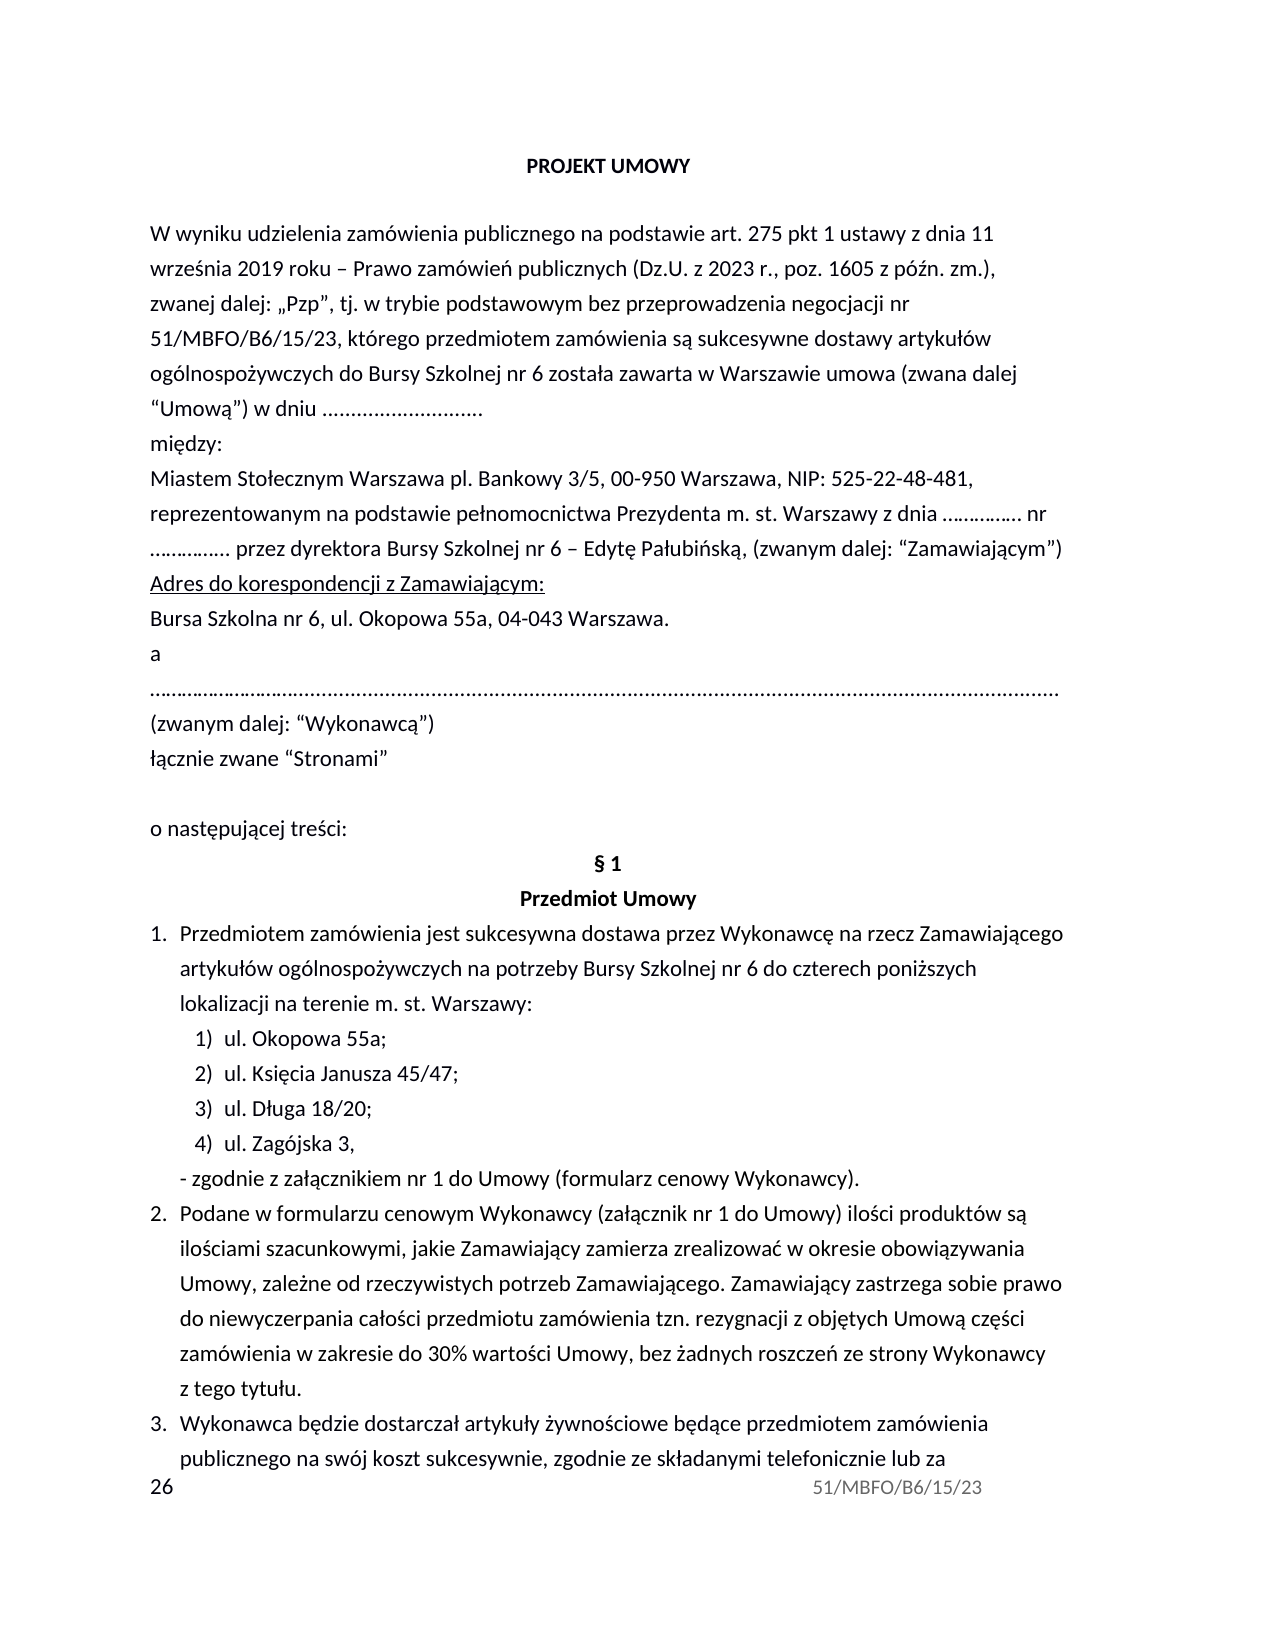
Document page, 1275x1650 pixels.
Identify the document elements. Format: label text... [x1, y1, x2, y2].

text ………………………..................................................................................................................................... (zwanym dalej: “Wykonawcą”) [150, 674, 1066, 737]
list Podane w formularzu cenowym Wykonawcy (załącznik nr 1 do Umowy) ilości produktów są ilościami szacunkowymi, jakie Zamawiający zamierza zrealizować w okresie obowiązywania Umowy, zależne od rzeczywistych potrzeb Zamawiającego. Zamawiający zastrzega sobie prawo do niewyczerpania całości przedmiotu zamówienia tzn. rezygnacji z objętych Umową części zamówienia w zakresie do 30% wartości Umowy, bez żadnych roszczeń ze strony Wykonawcy z tego tytułu. [150, 1199, 1066, 1402]
text o następującej treści: [150, 779, 1066, 842]
text W wyniku udzielenia zamówienia publicznego na podstawie art. 275 pkt 1 ustawy z dnia 11 września 2019 roku – Prawo zamówień publicznych (Dz.U. z 2023 r., poz. 1605 z późn. zm.), zwanej dalej: „Pzp”, tj. w trybie podstawowym bez przeprowadzenia negocjacji nr 51/MBFO/B6/15/23, którego przedmiotem zamówienia są sukcesywne dostawy artykułów ogólnospożywczych do Bursy Szkolnej nr 6 została zawarta w Warszawie umowa (zwana dalej “Umową”) w dniu ............................ [150, 219, 1066, 422]
text Przedmiot Umowy [150, 884, 1066, 912]
list ul. Księcia Janusza 45/47; [194, 1059, 1066, 1087]
list ul. Długa 18/20; [194, 1094, 1066, 1122]
text między: [150, 429, 1066, 457]
text a [150, 639, 1066, 667]
text - zgodnie z załącznikiem nr 1 do Umowy (formularz cenowy Wykonawcy). [179, 1164, 1066, 1192]
text Bursa Szkolna nr 6, ul. Okopowa 55a, 04-043 Warszawa. [150, 604, 1066, 632]
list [150, 1409, 1066, 1472]
text Miastem Stołecznym Warszawa pl. Bankowy 3/5, 00-950 Warszawa, NIP: 525-22-48-481, reprezentowanym na podstawie pełnomocnictwa Prezydenta m. st. Warszawy z dnia …………… nr …………... przez dyrektora Bursy Szkolnej nr 6 – Edytę Pałubińską, (zwanym dalej: “Zamawiającym”) [150, 464, 1066, 562]
list Przedmiotem zamówienia jest sukcesywna dostawa przez Wykonawcę na rzecz Zamawiającego artykułów ogólnospożywczych na potrzeby Bursy Szkolnej nr 6 do czterech poniższych lokalizacji na terenie m. st. Warszawy: [150, 919, 1066, 1017]
text PROJEKT UMOWY [150, 152, 1066, 179]
text Adres do korespondencji z Zamawiającym: [150, 569, 1066, 597]
list ul. Zagójska 3, [194, 1129, 1066, 1157]
text łącznie zwane “Stronami” [150, 744, 1066, 772]
list ul. Okopowa 55a; [194, 1024, 1066, 1052]
